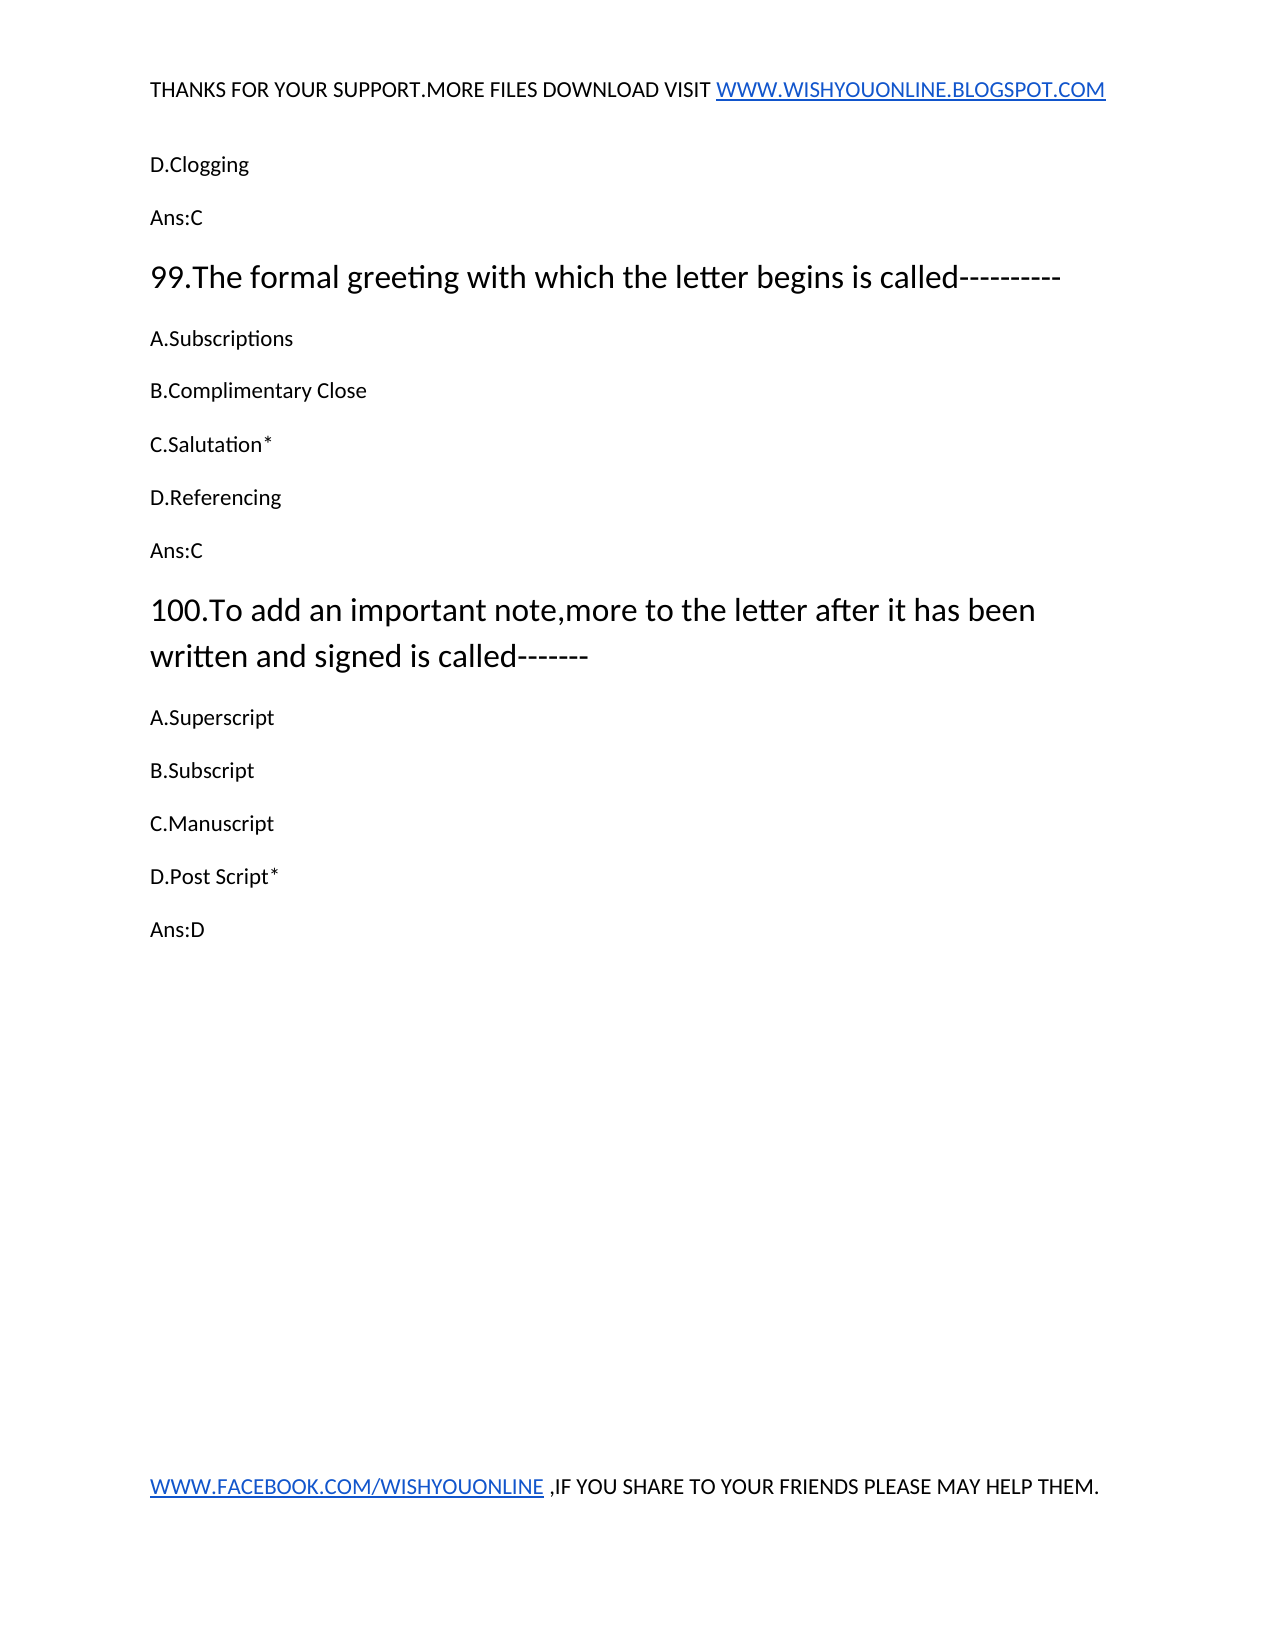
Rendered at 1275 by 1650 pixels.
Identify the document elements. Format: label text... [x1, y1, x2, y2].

text D.Referencing [150, 483, 1125, 511]
text B.Subscript [150, 756, 1125, 784]
text D.Clogging [150, 150, 1125, 178]
text Ans:D [150, 915, 1125, 943]
text A.Subscriptions [150, 324, 1125, 352]
text Ans:C [150, 536, 1125, 564]
text A.Superscript [150, 703, 1125, 731]
text D.Post Script* [150, 862, 1125, 890]
text C.Salutation* [150, 430, 1125, 458]
text C.Manuscript [150, 809, 1125, 837]
text Ans:C [150, 203, 1125, 231]
text B.Complimentary Close [150, 377, 1125, 405]
text 99.The formal greeting with which the letter begins is called---------- [150, 256, 1125, 297]
text 100.To add an important note,more to the letter after it has been written and signed is called------- [150, 589, 1125, 676]
